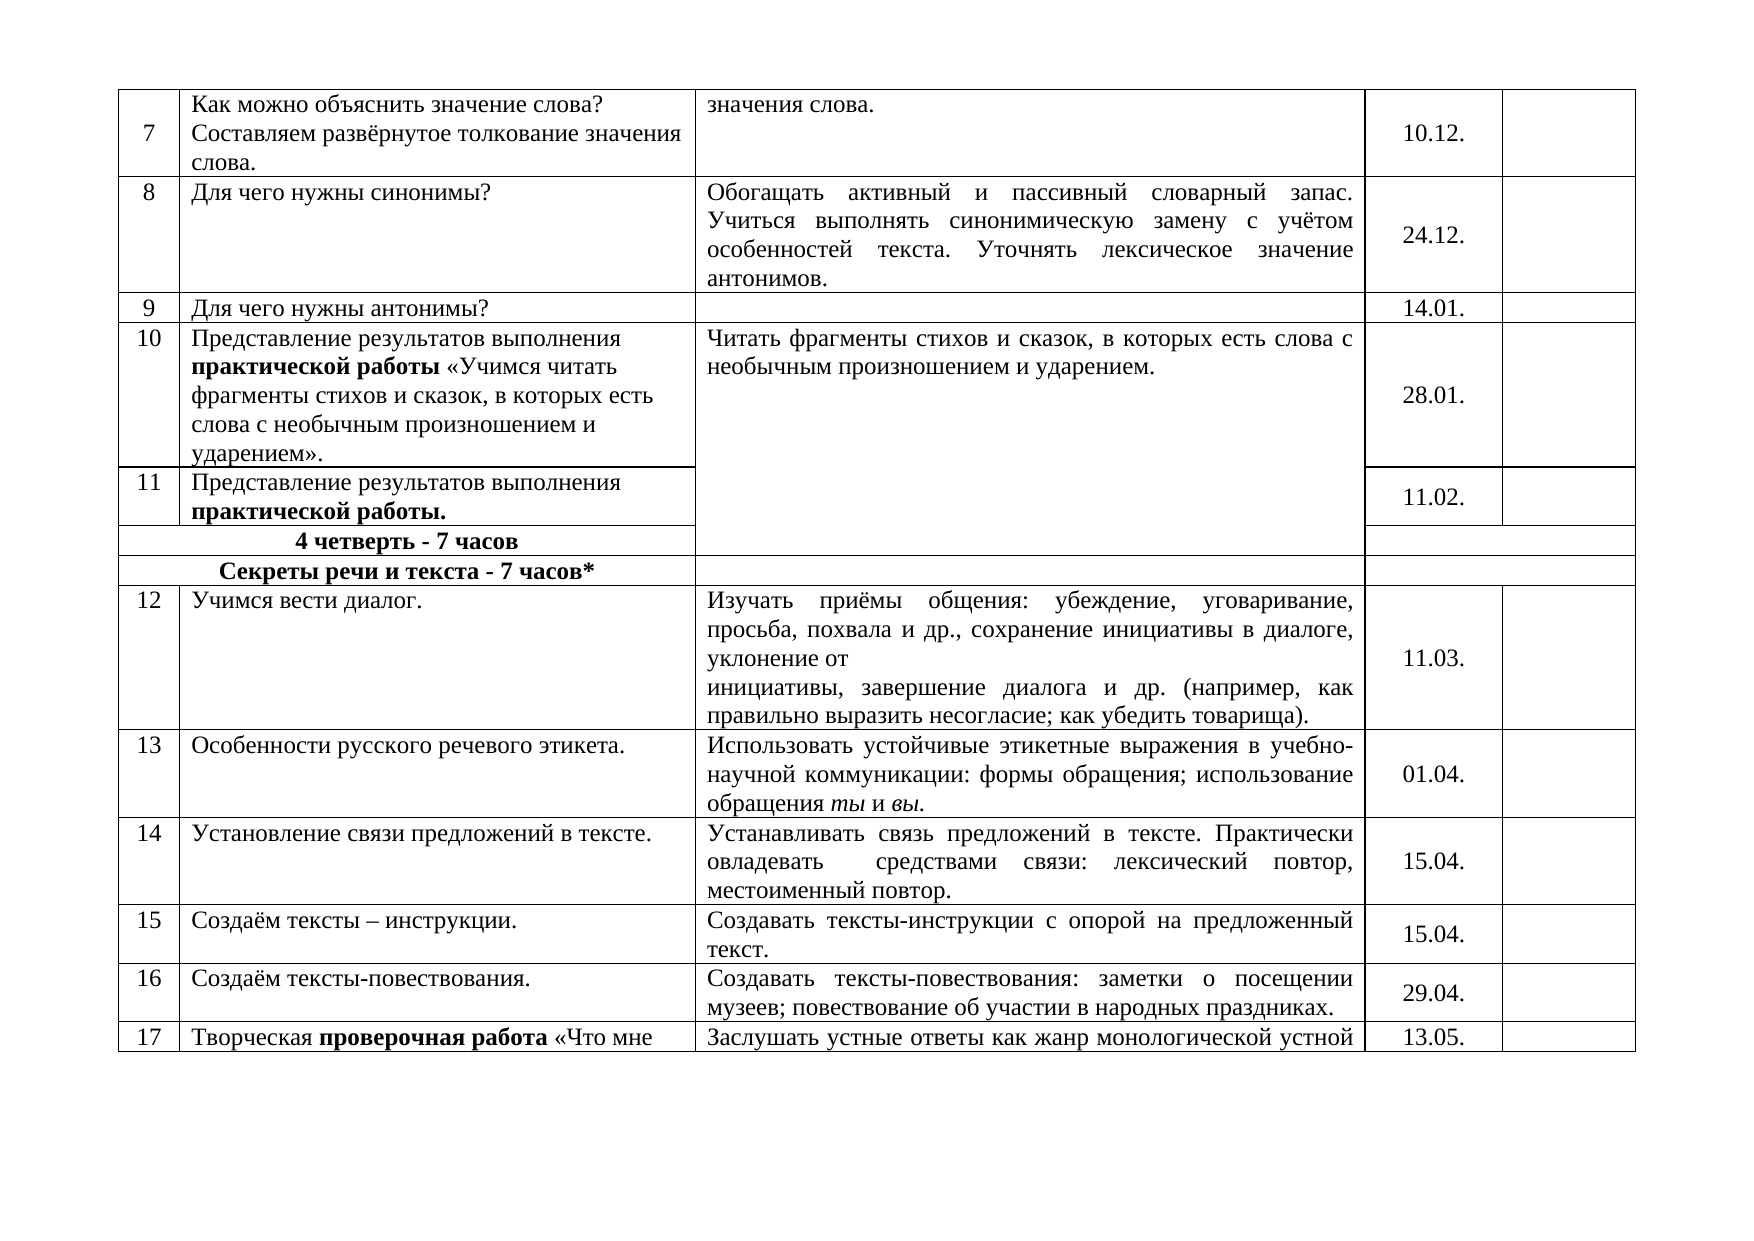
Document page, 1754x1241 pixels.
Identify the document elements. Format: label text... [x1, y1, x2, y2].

table_cell Создавать тексты-повествования: заметки о посещении музеев; повествование об участии в народных праздниках. [696, 964, 1364, 1021]
table_cell Устанавливать связь предложений в тексте. Практически овладевать средствами связи: лексический повтор, местоименный повтор. [696, 818, 1364, 904]
table_cell [1503, 177, 1635, 292]
table_cell Представление результатов выполнения практической работы. [180, 468, 695, 525]
table_cell 11 [119, 468, 179, 525]
table_cell Читать фрагменты стихов и сказок, в которых есть слова с необычным произношением и ударением. [696, 323, 1364, 555]
table_cell 24.12. [1366, 177, 1502, 292]
table_cell 15.04. [1366, 905, 1502, 962]
table_cell Секреты речи и текста - 7 часов* [119, 556, 695, 584]
table_cell 10 [119, 323, 179, 466]
table_cell [1503, 323, 1635, 466]
table_cell 29.04. [1366, 964, 1502, 1021]
table_cell [1366, 556, 1635, 584]
table_cell [1503, 468, 1635, 525]
table_cell Использовать устойчивые этикетные выражения в учебно-научной коммуникации: формы обращения; использование обращения ты и вы. [696, 730, 1364, 817]
table_cell [1503, 730, 1635, 817]
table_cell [696, 90, 1364, 176]
table_cell [1366, 526, 1635, 555]
table_cell 8 [119, 177, 179, 292]
table_cell 13.05. [1366, 1022, 1502, 1051]
table_cell 16 [119, 964, 179, 1021]
table_cell 01.04. [1366, 730, 1502, 817]
table_cell Представление результатов выполнения практической работы «Учимся читать фрагменты стихов и сказок, в которых есть слова с необычным произношением и ударением». [180, 323, 695, 466]
table_cell [1503, 905, 1635, 962]
table_cell Особенности русского речевого этикета. [180, 730, 695, 817]
table_cell 15 [119, 905, 179, 962]
table_cell Учимся вести диалог. [180, 586, 695, 729]
table_cell Создавать тексты-инструкции с опорой на предложенный текст. [696, 905, 1364, 962]
table_cell 7 [119, 90, 179, 176]
table_cell Как можно объяснить значение слова? Составляем развёрнутое толкование значения слова. [180, 90, 695, 176]
table_cell Создаём тексты – инструкции. [180, 905, 695, 962]
table_cell 11.03. [1366, 586, 1502, 729]
table_cell [1503, 964, 1635, 1021]
table_cell Изучать приёмы общения: убеждение, уговаривание, просьба, похвала и др., сохранение инициативы в диалоге, уклонение от инициативы, завершение диалога и др. (например, как правильно выразить несогласие; как убедить товарища). [696, 586, 1364, 729]
table_cell 14 [119, 818, 179, 904]
table_cell Для чего нужны антонимы? [180, 293, 695, 322]
table_cell [1503, 818, 1635, 904]
table_cell Обогащать активный и пассивный словарный запас. Учиться выполнять синонимическую замену с учётом особенностей текста. Уточнять лексическое значение антонимов. [696, 177, 1364, 292]
table_cell [1503, 586, 1635, 729]
table_cell 13 [119, 730, 179, 817]
table_cell [1503, 90, 1635, 176]
table_cell [1503, 293, 1635, 322]
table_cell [696, 1022, 1364, 1051]
table_cell 9 [119, 293, 179, 322]
table_cell Для чего нужны синонимы? [180, 177, 695, 292]
table_cell [696, 293, 1364, 322]
table_cell 10.12. [1366, 90, 1502, 176]
table_cell 4 четверть - 7 часов [119, 526, 695, 555]
table_cell 11.02. [1366, 468, 1502, 525]
table_cell Установление связи предложений в тексте. [180, 818, 695, 904]
table_cell 14.01. [1366, 293, 1502, 322]
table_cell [180, 1022, 695, 1051]
table_cell Создаём тексты-повествования. [180, 964, 695, 1021]
table_cell 12 [119, 586, 179, 729]
table_cell 17 [119, 1022, 179, 1051]
table_cell [696, 556, 1364, 584]
table_cell 15.04. [1366, 818, 1502, 904]
table_cell [1503, 1022, 1635, 1051]
table_cell 28.01. [1366, 323, 1502, 466]
